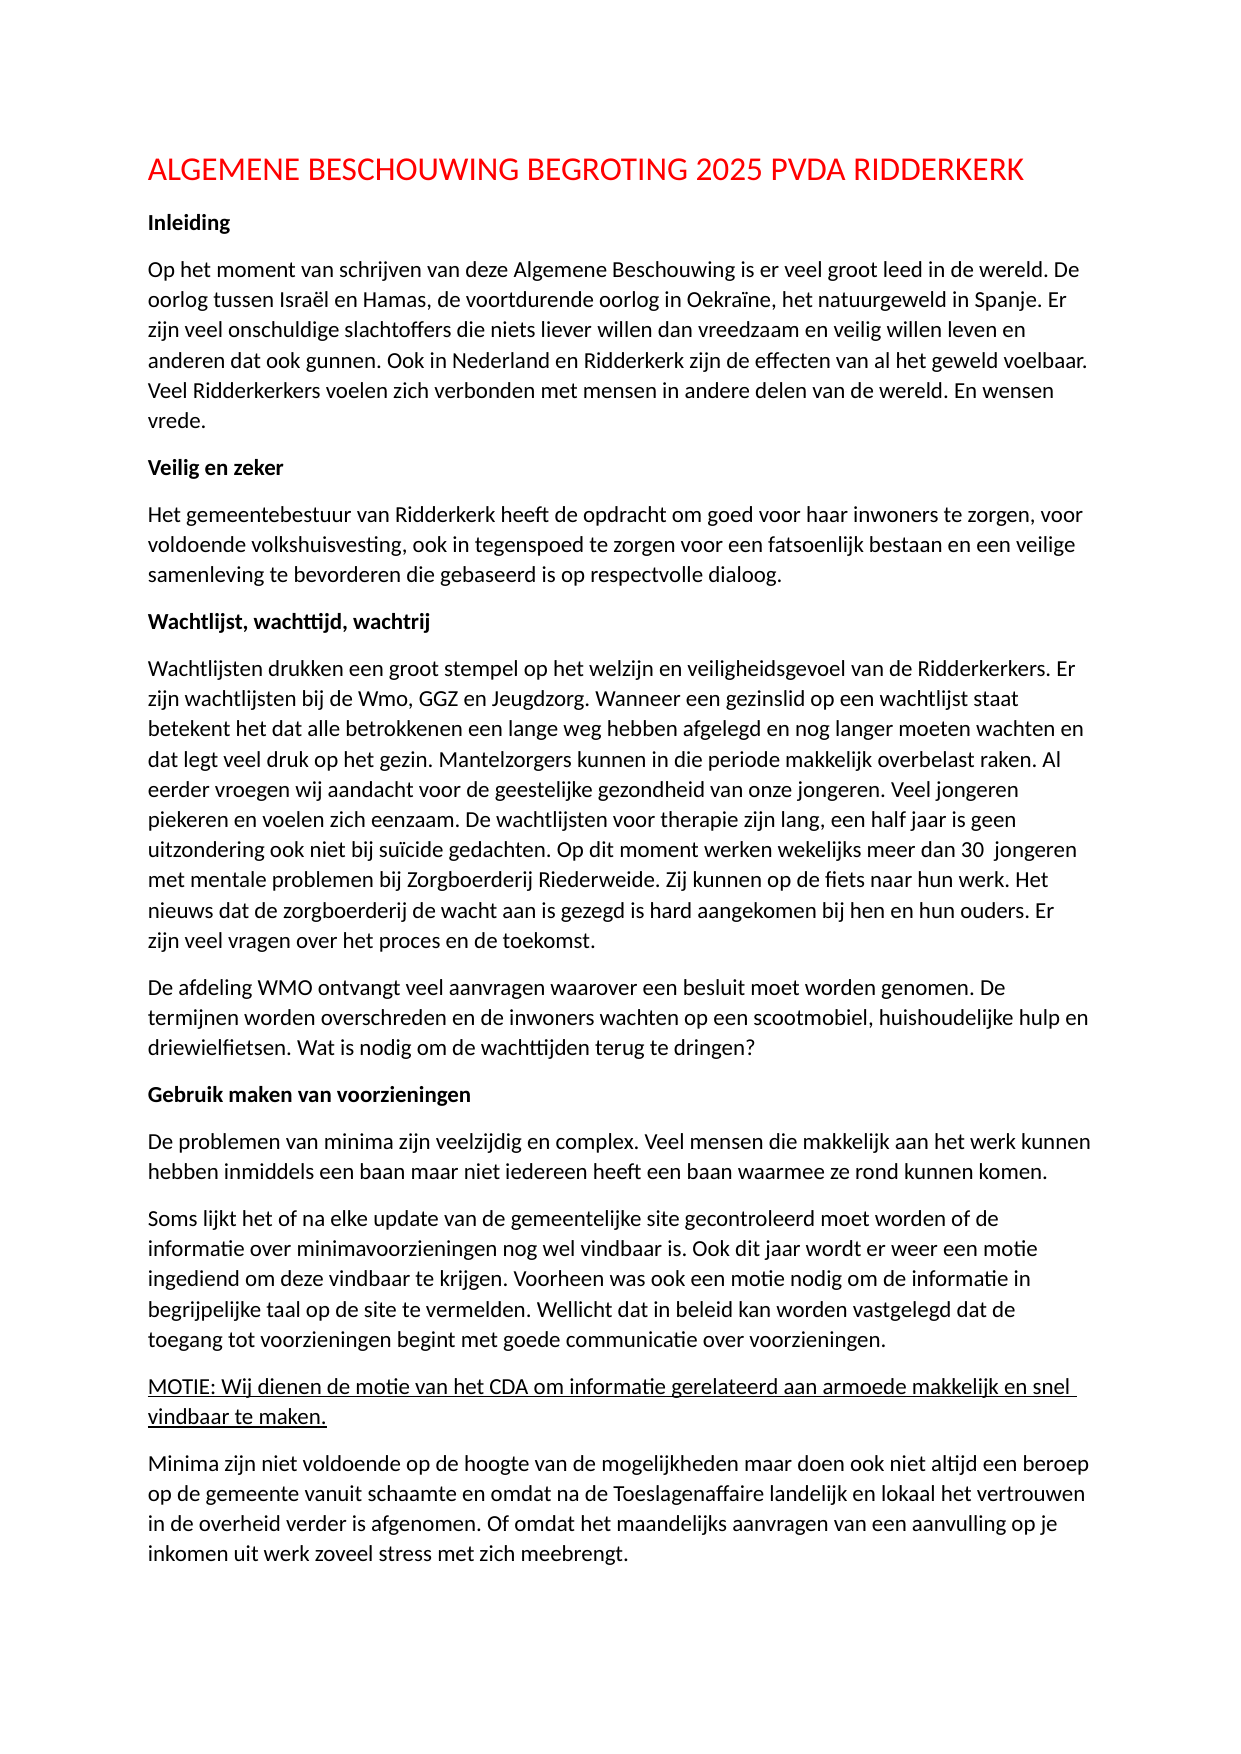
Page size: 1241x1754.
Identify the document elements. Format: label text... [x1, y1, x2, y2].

text ALGEMENE BESCHOUWING BEGROTING 2025 PVDA RIDDERKERK [148, 148, 1093, 188]
text De afdeling WMO ontvangt veel aanvragen waarover een besluit moet worden genomen. De termijnen worden overschreden en de inwoners wachten op een scootmobiel, huishoudelijke hulp en driewielfietsen. Wat is nodig om de wachttijden terug te dringen? [148, 973, 1093, 1061]
text Wachtlijst, wachttijd, wachtrij [148, 607, 1093, 635]
text Wachtlijsten drukken een groot stempel op het welzijn en veiligheidsgevoel van de Ridderkerkers. Er zijn wachtlijsten bij de Wmo, GGZ en Jeugdzorg. Wanneer een gezinslid op een wachtlijst staat betekent het dat alle betrokkenen een lange weg hebben afgelegd en nog langer moeten wachten en dat legt veel druk op het gezin. Mantelzorgers kunnen in die periode makkelijk overbelast raken. Al eerder vroegen wij aandacht voor de geestelijke gezondheid van onze jongeren. Veel jongeren piekeren en voelen zich eenzaam. De wachtlijsten voor therapie zijn lang, een half jaar is geen uitzondering ook niet bij suïcide gedachten. Op dit moment werken wekelijks meer dan 30 jongeren met mentale problemen bij Zorgboerderij Riederweide. Zij kunnen op de fiets naar hun werk. Het nieuws dat de zorgboerderij de wacht aan is gezegd is hard aangekomen bij hen en hun ouders. Er zijn veel vragen over het proces en de toekomst. [148, 654, 1093, 954]
text Op het moment van schrijven van deze Algemene Beschouwing is er veel groot leed in de wereld. De oorlog tussen Israël en Hamas, de voortdurende oorlog in Oekraïne, het natuurgeweld in Spanje. Er zijn veel onschuldige slachtoffers die niets liever willen dan vreedzaam en veilig willen leven en anderen dat ook gunnen. Ook in Nederland en Ridderkerk zijn de effecten van al het geweld voelbaar. Veel Ridderkerkers voelen zich verbonden met mensen in andere delen van de wereld. En wensen vrede. [148, 255, 1093, 434]
text Het gemeentebestuur van Ridderkerk heeft de opdracht om goed voor haar inwoners te zorgen, voor voldoende volkshuisvesting, ook in tegenspoed te zorgen voor een fatsoenlijk bestaan en een veilige samenleving te bevorderen die gebaseerd is op respectvolle dialoog. [148, 500, 1093, 588]
text Soms lijkt het of na elke update van de gemeentelijke site gecontroleerd moet worden of de informatie over minimavoorzieningen nog wel vindbaar is. Ook dit jaar wordt er weer een motie ingediend om deze vindbaar te krijgen. Voorheen was ook een motie nodig om de informatie in begrijpelijke taal op de site te vermelden. Wellicht dat in beleid kan worden vastgelegd dat de toegang tot voorzieningen begint met goede communicatie over voorzieningen. [148, 1204, 1093, 1353]
text Veilig en zeker [148, 453, 1093, 481]
text Minima zijn niet voldoende op de hoogte van de mogelijkheden maar doen ook niet altijd een beroep op de gemeente vanuit schaamte en omdat na de Toeslagenaffaire landelijk en lokaal het vertrouwen in de overheid verder is afgenomen. Of omdat het maandelijks aanvragen van een aanvulling op je inkomen uit werk zoveel stress met zich meebrengt. [148, 1449, 1093, 1567]
text Inleiding [148, 208, 1093, 236]
text MOTIE: Wij dienen de motie van het CDA om informatie gerelateerd aan armoede makkelijk en snel vindbaar te maken. [148, 1372, 1093, 1430]
text Gebruik maken van voorzieningen [148, 1080, 1093, 1108]
text De problemen van minima zijn veelzijdig en complex. Veel mensen die makkelijk aan het werk kunnen hebben inmiddels een baan maar niet iedereen heeft een baan waarmee ze rond kunnen komen. [148, 1127, 1093, 1185]
